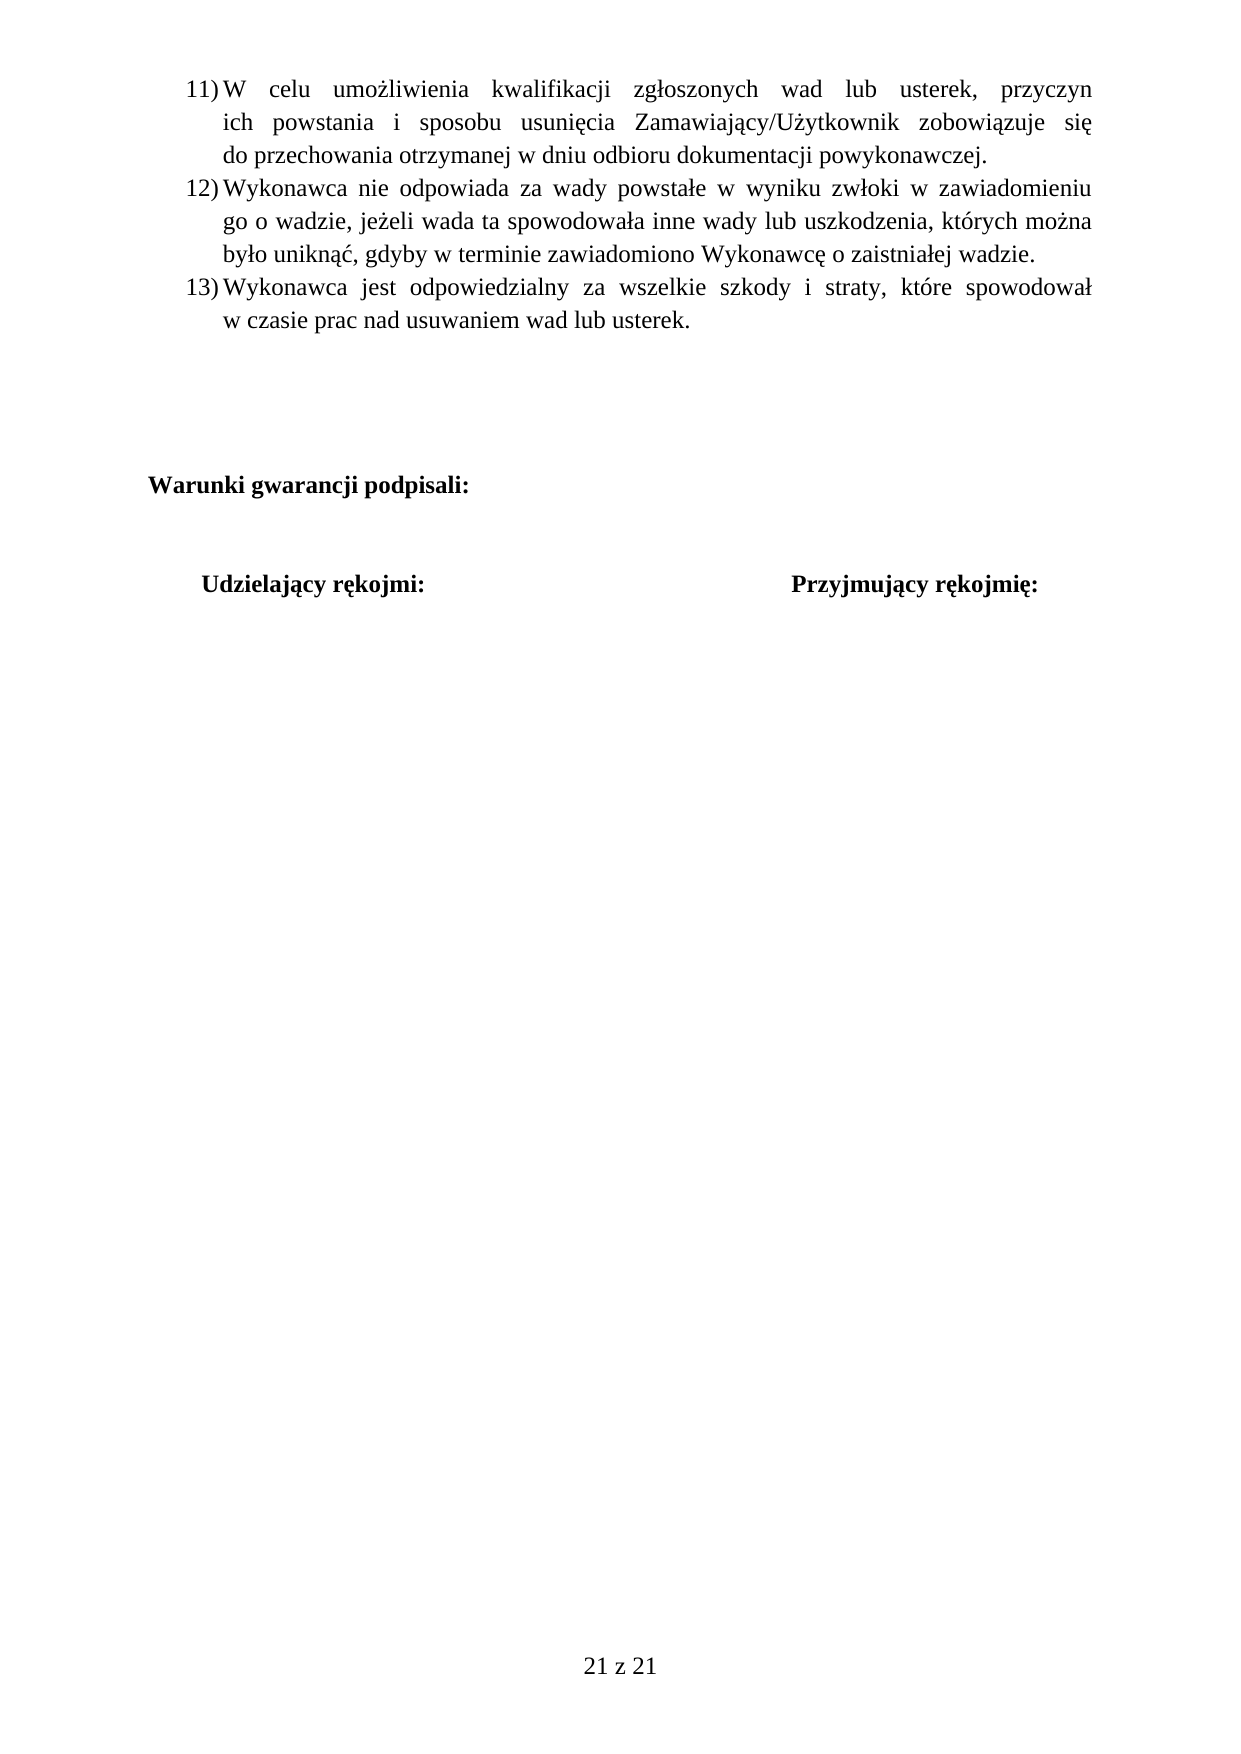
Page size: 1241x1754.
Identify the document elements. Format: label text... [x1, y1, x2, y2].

text Warunki gwarancji podpisali: [148, 470, 1093, 499]
text Udzielający rękojmi: Przyjmujący rękojmię: [148, 569, 1093, 598]
list Wykonawca nie odpowiada za wady powstałe w wyniku zwłoki w zawiadomieniu go o wadzie, jeżeli wada ta spowodowała inne wady lub uszkodzenia, których można było uniknąć, gdyby w terminie zawiadomiono Wykonawcę o zaistniałej wadzie. [185, 173, 1093, 268]
list Wykonawca jest odpowiedzialny za wszelkie szkody i straty, które spowodował w czasie prac nad usuwaniem wad lub usterek. [185, 272, 1093, 334]
list W celu umożliwienia kwalifikacji zgłoszonych wad lub usterek, przyczyn ich powstania i sposobu usunięcia Zamawiający/Użytkownik zobowiązuje się do przechowania otrzymanej w dniu odbioru dokumentacji powykonawczej. [185, 74, 1093, 168]
